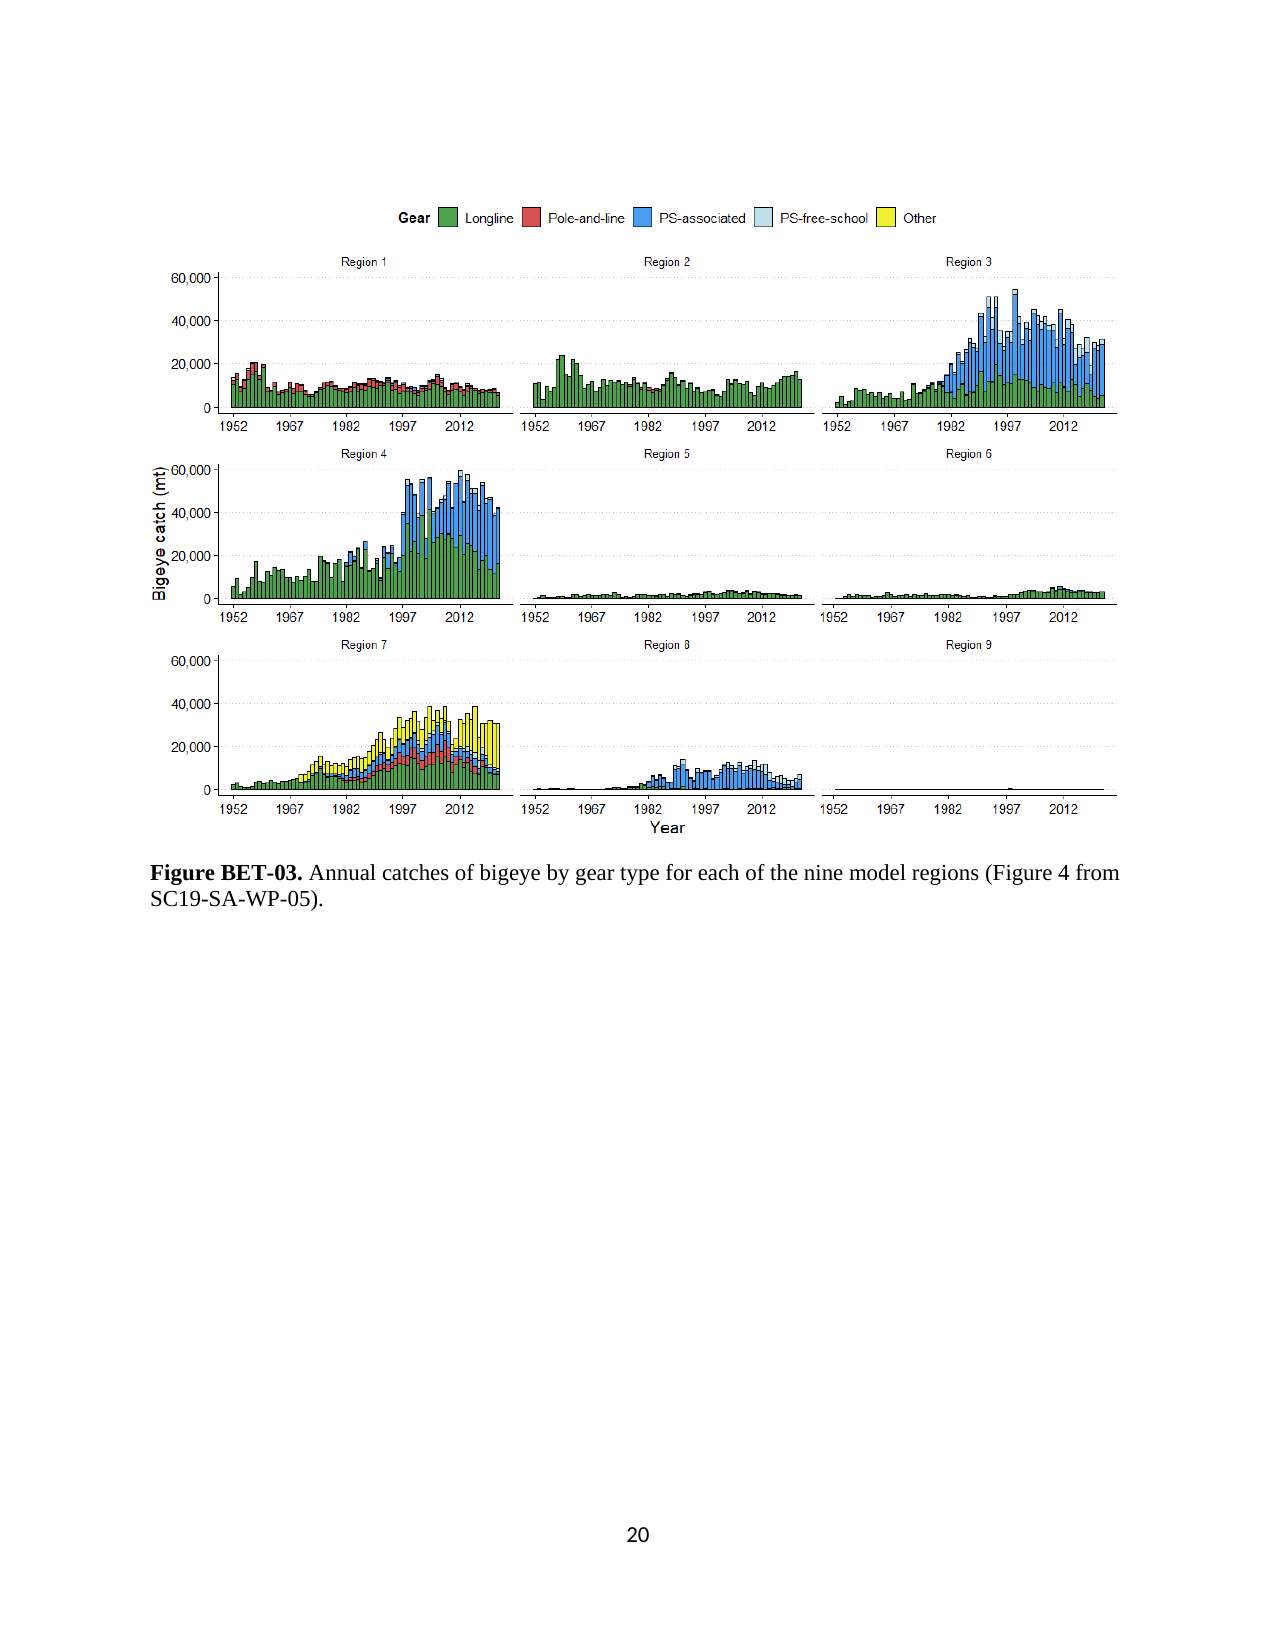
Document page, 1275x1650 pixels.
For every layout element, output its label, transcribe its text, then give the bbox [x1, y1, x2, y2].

picture [151, 202, 1124, 833]
text Figure BET-03. Annual catches of bigeye by gear type for each of the nine model regions (Figure 4 from SC19-SA-WP-05). [150, 859, 1125, 911]
